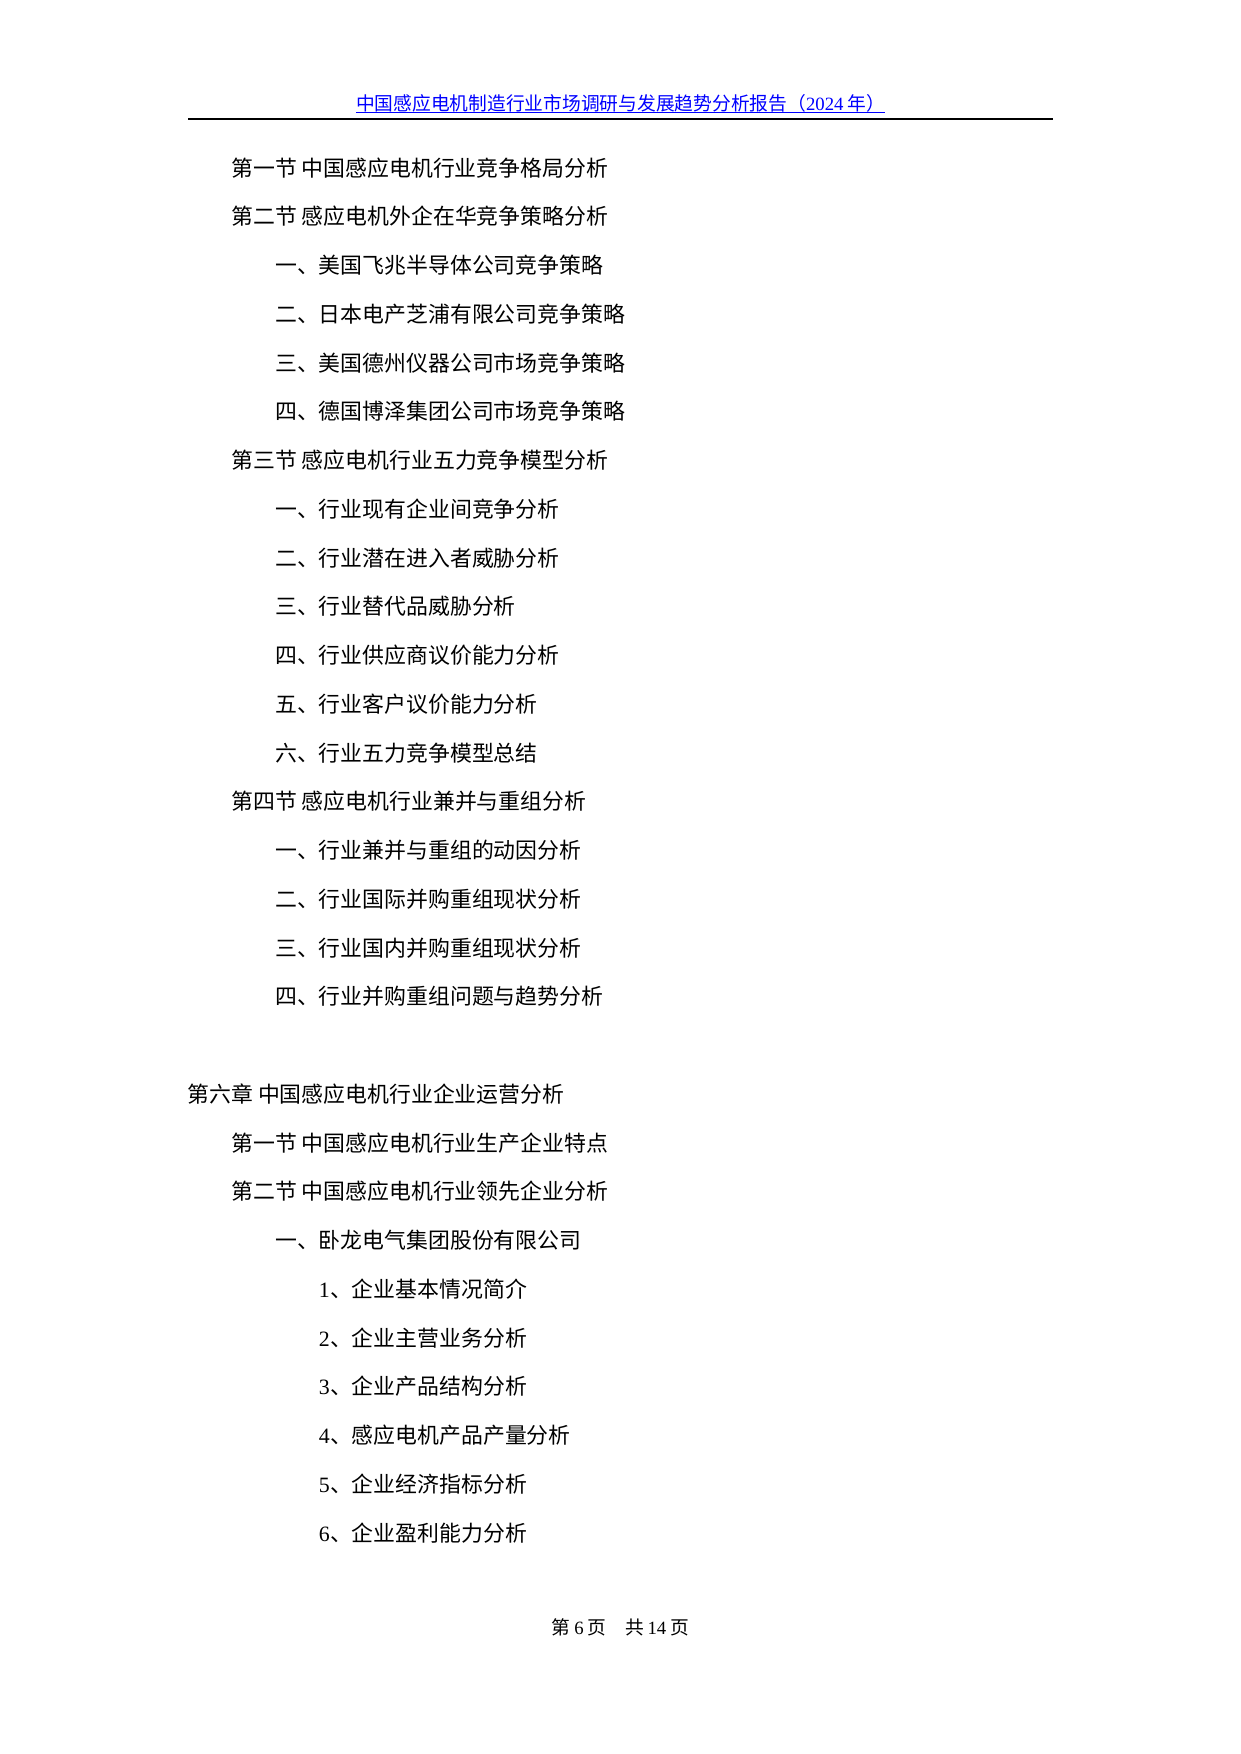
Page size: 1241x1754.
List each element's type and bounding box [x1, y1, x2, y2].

text [187, 150, 1053, 1548]
